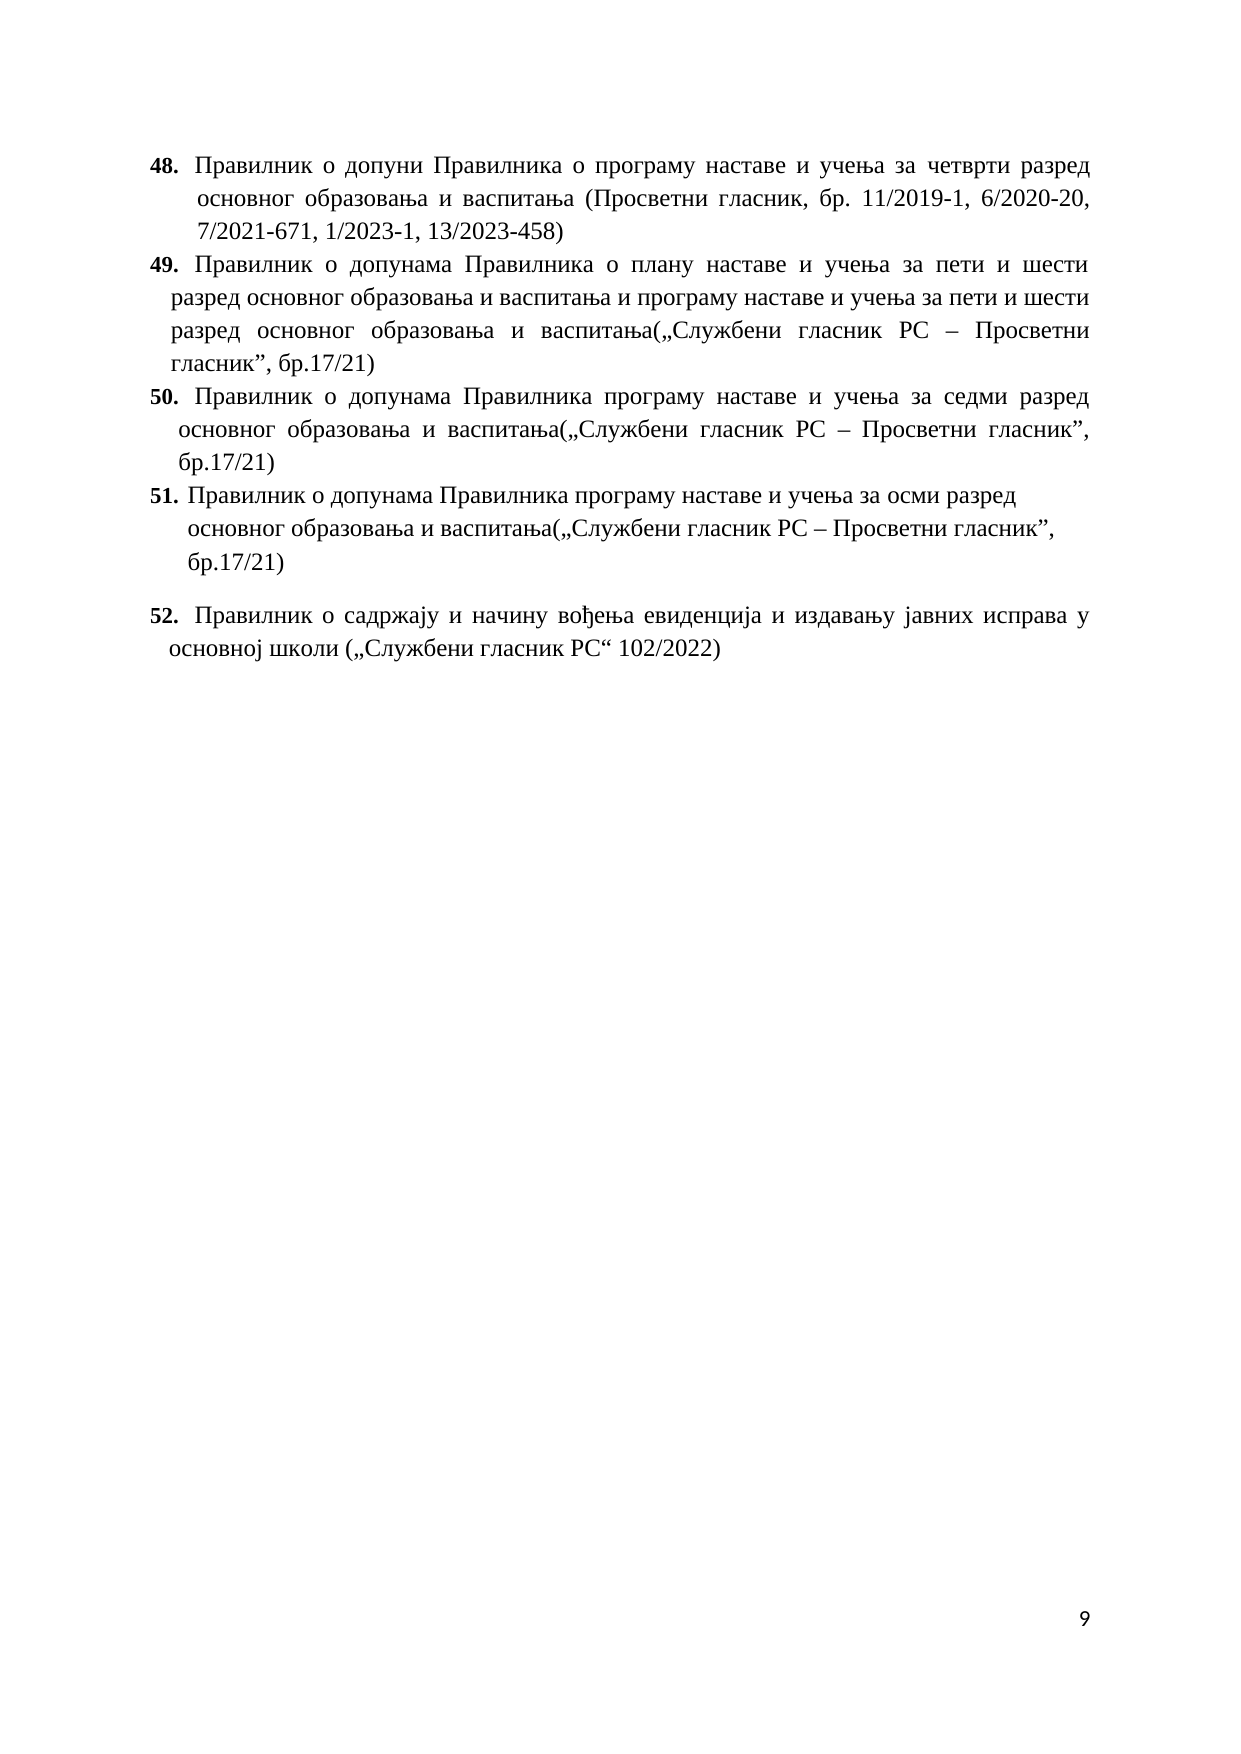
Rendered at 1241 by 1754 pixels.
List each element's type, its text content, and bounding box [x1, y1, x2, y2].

list Правилник о допунама Правилника о плану наставе и учења за пети и шести разред основног образовања и васпитања и програму наставе и учења за пети и шести разред основног образовања и васпитања(„Службени гласник РС – Просветни гласник”, бр.17/21) [150, 249, 1090, 377]
list Правилник о допуни Правилника о програму наставе и учења за четврти разред основног образовања и васпитања (Просветни гласник, бр. 11/2019-1, 6/2020-20, 7/2021-671, 1/2023-1, 13/2023-458) [150, 150, 1090, 245]
list Правилник о допунама Правилника програму наставе и учења за осми разред основног образовања и васпитања(„Службени гласник РС – Просветни гласник”, бр.17/21) [150, 481, 1090, 575]
list Правилник о садржају и начину вођења евиденција и издавању јавних исправа у основној школи („Службени гласник РС“ 102/2022) [150, 600, 1090, 662]
list Правилник о допунама Правилника програму наставе и учења за седми разред основног образовања и васпитања(„Службени гласник РС – Просветни гласник”, бр.17/21) [150, 381, 1090, 476]
